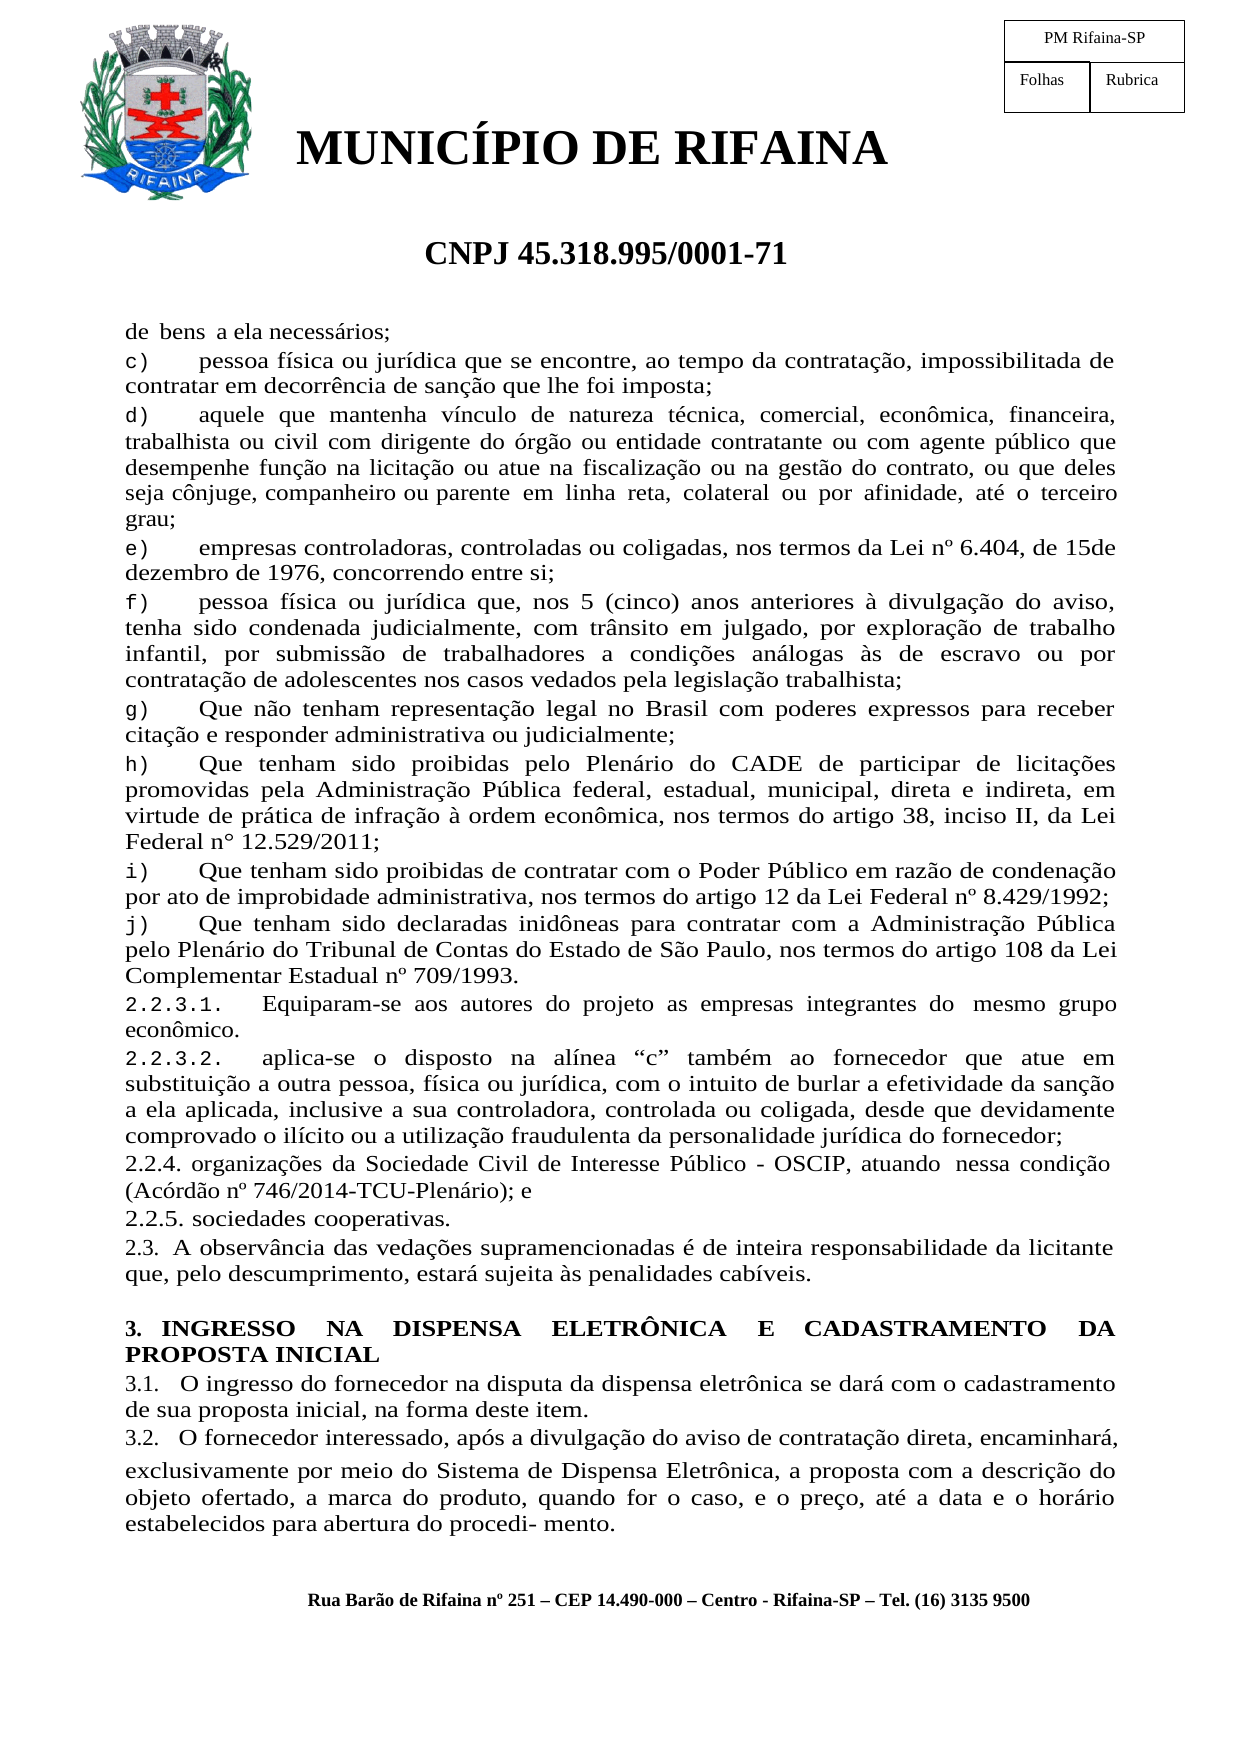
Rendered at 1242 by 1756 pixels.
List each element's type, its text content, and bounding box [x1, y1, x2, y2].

text 2.2.4. organizações da Sociedade Civil de Interesse Público - OSCIP, atuando nessa condição (Acórdão nº 746/2014-TCU-Plenário); e [125, 1150, 1129, 1203]
text 2.2.5. sociedades cooperativas. [125, 1205, 1138, 1232]
text exclusivamente por meio do Sistema de Dispensa Eletrônica, a proposta com a descrição do objeto ofertado, a marca do produto, quando for o caso, e o preço, até a data e o horário estabelecidos para abertura do procedi- mento. [125, 1457, 1118, 1536]
list Que não tenham representação legal no Brasil com poderes expressos para receber citação e responder administrativa ou judicialmente; [125, 696, 1116, 747]
subtitle INGRESSO NA DISPENSA ELETRÔNICA E CADASTRAMENTO DA PROPOSTA INICIAL [125, 1315, 1117, 1368]
list A observância das vedações supramencionadas é de inteira responsabilidade da licitante que, pelo descumprimento, estará sujeita às penalidades cabíveis. [125, 1233, 1116, 1286]
list Que tenham sido proibidas pelo Plenário do CADE de participar de licitações promovidas pela Administração Pública federal, estadual, municipal, direta e indireta, em virtude de prática de infração à ordem econômica, nos termos do artigo 38, inciso II, da Lei Federal n° 12.529/2011; [125, 750, 1117, 854]
list aquele que mantenha vínculo de natureza técnica, comercial, econômica, financeira, trabalhista ou civil com dirigente do órgão ou entidade contratante ou com agente público que desempenhe função na licitação ou atue na fiscalização ou na gestão do contrato, ou que deles seja cônjuge, companheiro ou parente em linha reta, colateral ou por afinidade, até o terceiro grau; [125, 401, 1118, 532]
list Que tenham sido proibidas de contratar com o Poder Público em razão de condenação por ato de improbidade administrativa, nos termos do artigo 12 da Lei Federal nº 8.429/1992; [125, 858, 1117, 909]
list pessoa física ou jurídica que se encontre, ao tempo da contratação, impossibilitada de contratar em decorrência de sanção que lhe foi imposta; [125, 347, 1116, 398]
list O fornecedor interessado, após a divulgação do aviso de contratação direta, encaminhará, [125, 1424, 1138, 1450]
list Equiparam-se aos autores do projeto as empresas integrantes do mesmo grupo econômico. [125, 990, 1117, 1042]
list Que tenham sido declaradas inidôneas para contratar com a Administração Pública pelo Plenário do Tribunal de Contas do Estado de São Paulo, nos termos do artigo 108 da Lei Complementar Estadual nº 709/1993. [125, 910, 1118, 988]
list O ingresso do fornecedor na disputa da dispensa eletrônica se dará com o cadastramento de sua proposta inicial, na forma deste item. [125, 1369, 1116, 1422]
list pessoa física ou jurídica que, nos 5 (cinco) anos anteriores à divulgação do aviso, tenha sido condenada judicialmente, com trânsito em julgado, por exploração de trabalho infantil, por submissão de trabalhadores a condições análogas às de escravo ou por contratação de adolescentes nos casos vedados pela legislação trabalhista; [125, 588, 1117, 692]
list empresas controladoras, controladas ou coligadas, nos termos da Lei nº 6.404, de 15de dezembro de 1976, concorrendo entre si; [125, 534, 1116, 586]
list aplica-se o disposto na alínea “c” também ao fornecedor que atue em substituição a outra pessoa, física ou jurídica, com o intuito de burlar a efetividade da sanção a ela aplicada, inclusive a sua controladora, controlada ou coligada, desde que devidamente comprovado o ilícito ou a utilização fraudulenta da personalidade jurídica do fornecedor; [125, 1044, 1117, 1148]
picture [79, 22, 252, 201]
